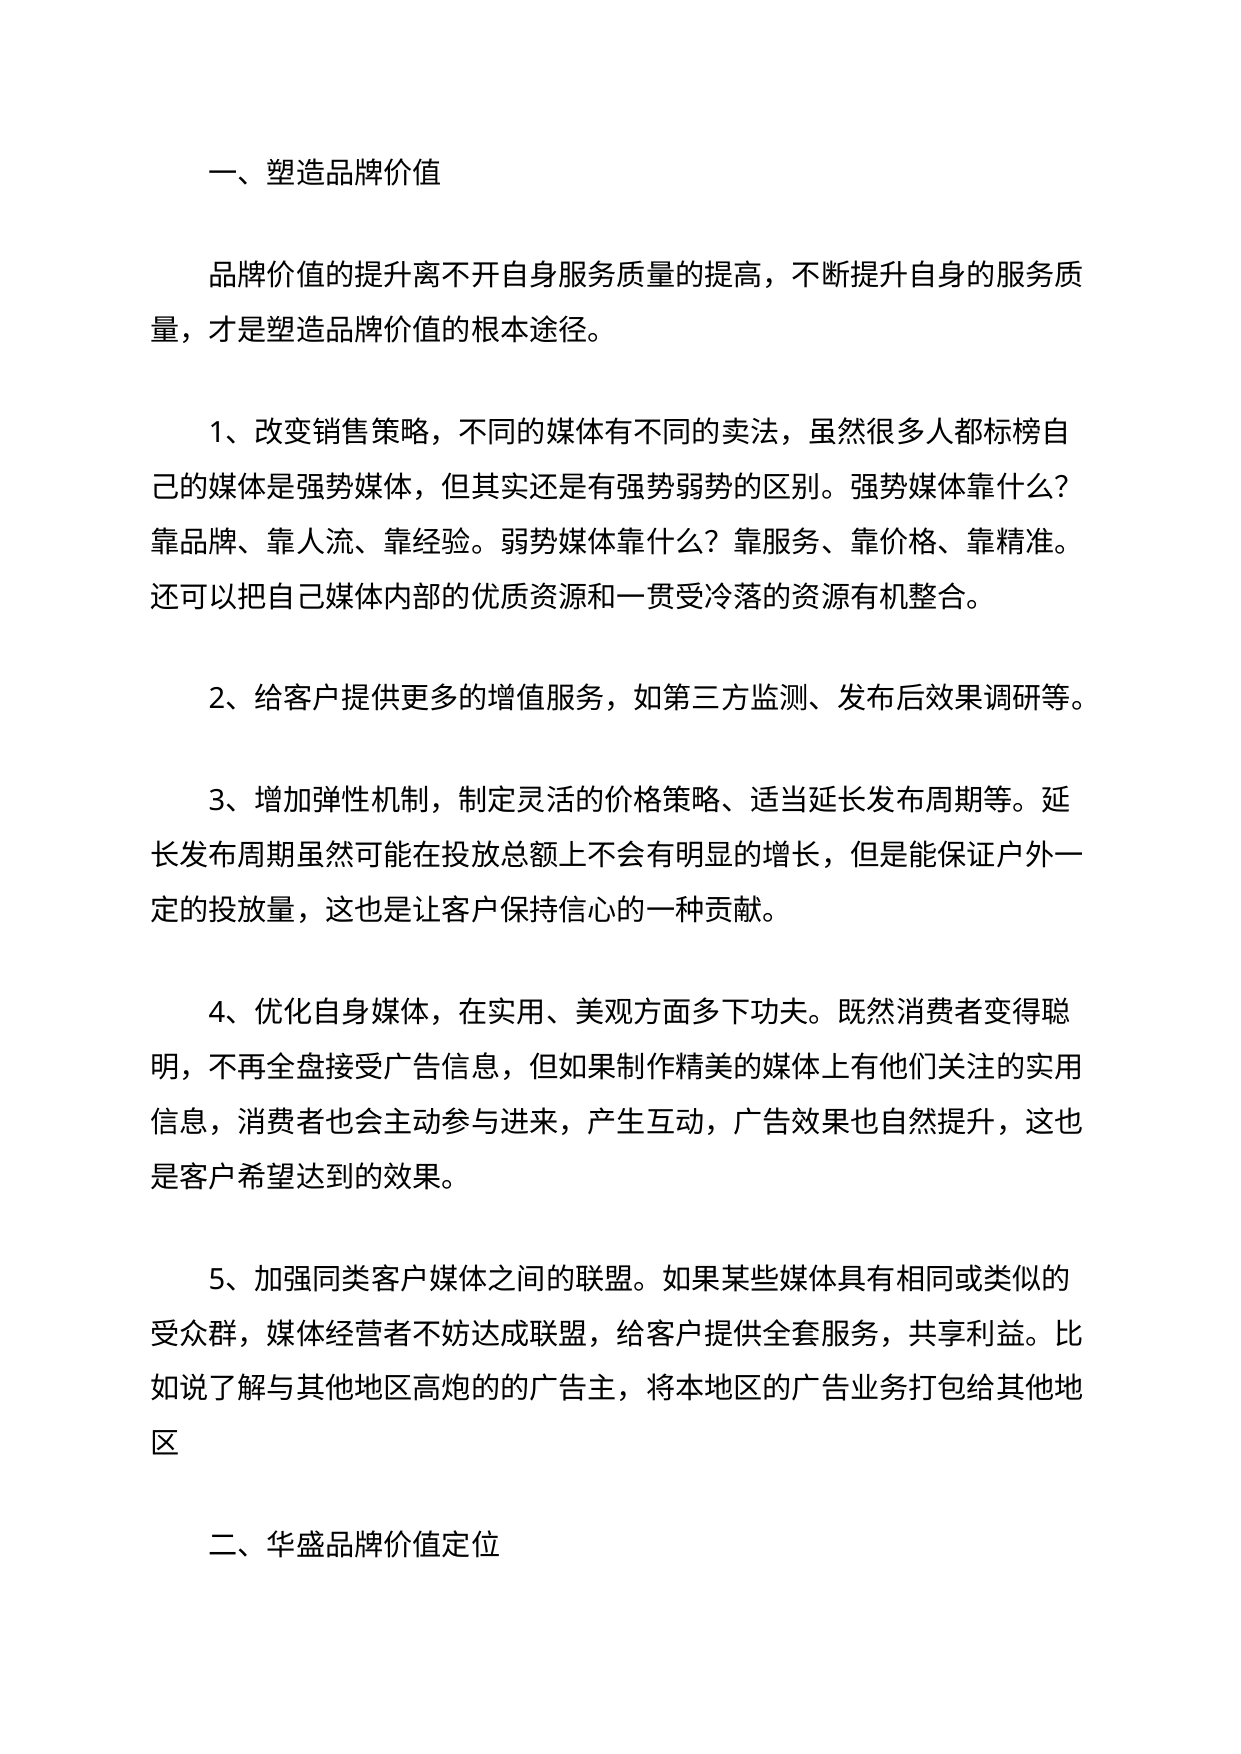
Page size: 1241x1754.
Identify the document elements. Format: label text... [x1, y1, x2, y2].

text 5、加强同类客户媒体之间的联盟。如果某些媒体具有相同或类似的受众群，媒体经营者不妨达成联盟，给客户提供全套服务，共享利益。比如说了解与其他地区高炮的的广告主，将本地区的广告业务打包给其他地区 [150, 1255, 1090, 1462]
text 3、增加弹性机制，制定灵活的价格策略、适当延长发布周期等。延长发布周期虽然可能在投放总额上不会有明显的增长，但是能保证户外一定的投放量，这也是让客户保持信心的一种贡献。 [150, 777, 1090, 929]
text 品牌价值的提升离不开自身服务质量的提高，不断提升自身的服务质量，才是塑造品牌价值的根本途径。 [150, 252, 1090, 349]
text 2、给客户提供更多的增值服务，如第三方监测、发布后效果调研等。 [150, 675, 1090, 717]
text 一、塑造品牌价值 [150, 150, 1090, 192]
text 二、华盛品牌价值定位 [150, 1522, 1090, 1564]
text 1、改变销售策略，不同的媒体有不同的卖法，虽然很多人都标榜自己的媒体是强势媒体，但其实还是有强势弱势的区别。强势媒体靠什么？靠品牌、靠人流、靠经验。弱势媒体靠什么？靠服务、靠价格、靠精准。还可以把自己媒体内部的优质资源和一贯受冷落的资源有机整合。 [150, 408, 1090, 616]
text 4、优化自身媒体，在实用、美观方面多下功夫。既然消费者变得聪明，不再全盘接受广告信息，但如果制作精美的媒体上有他们关注的实用信息，消费者也会主动参与进来，产生互动，广告效果也自然提升，这也是客户希望达到的效果。 [150, 989, 1090, 1196]
